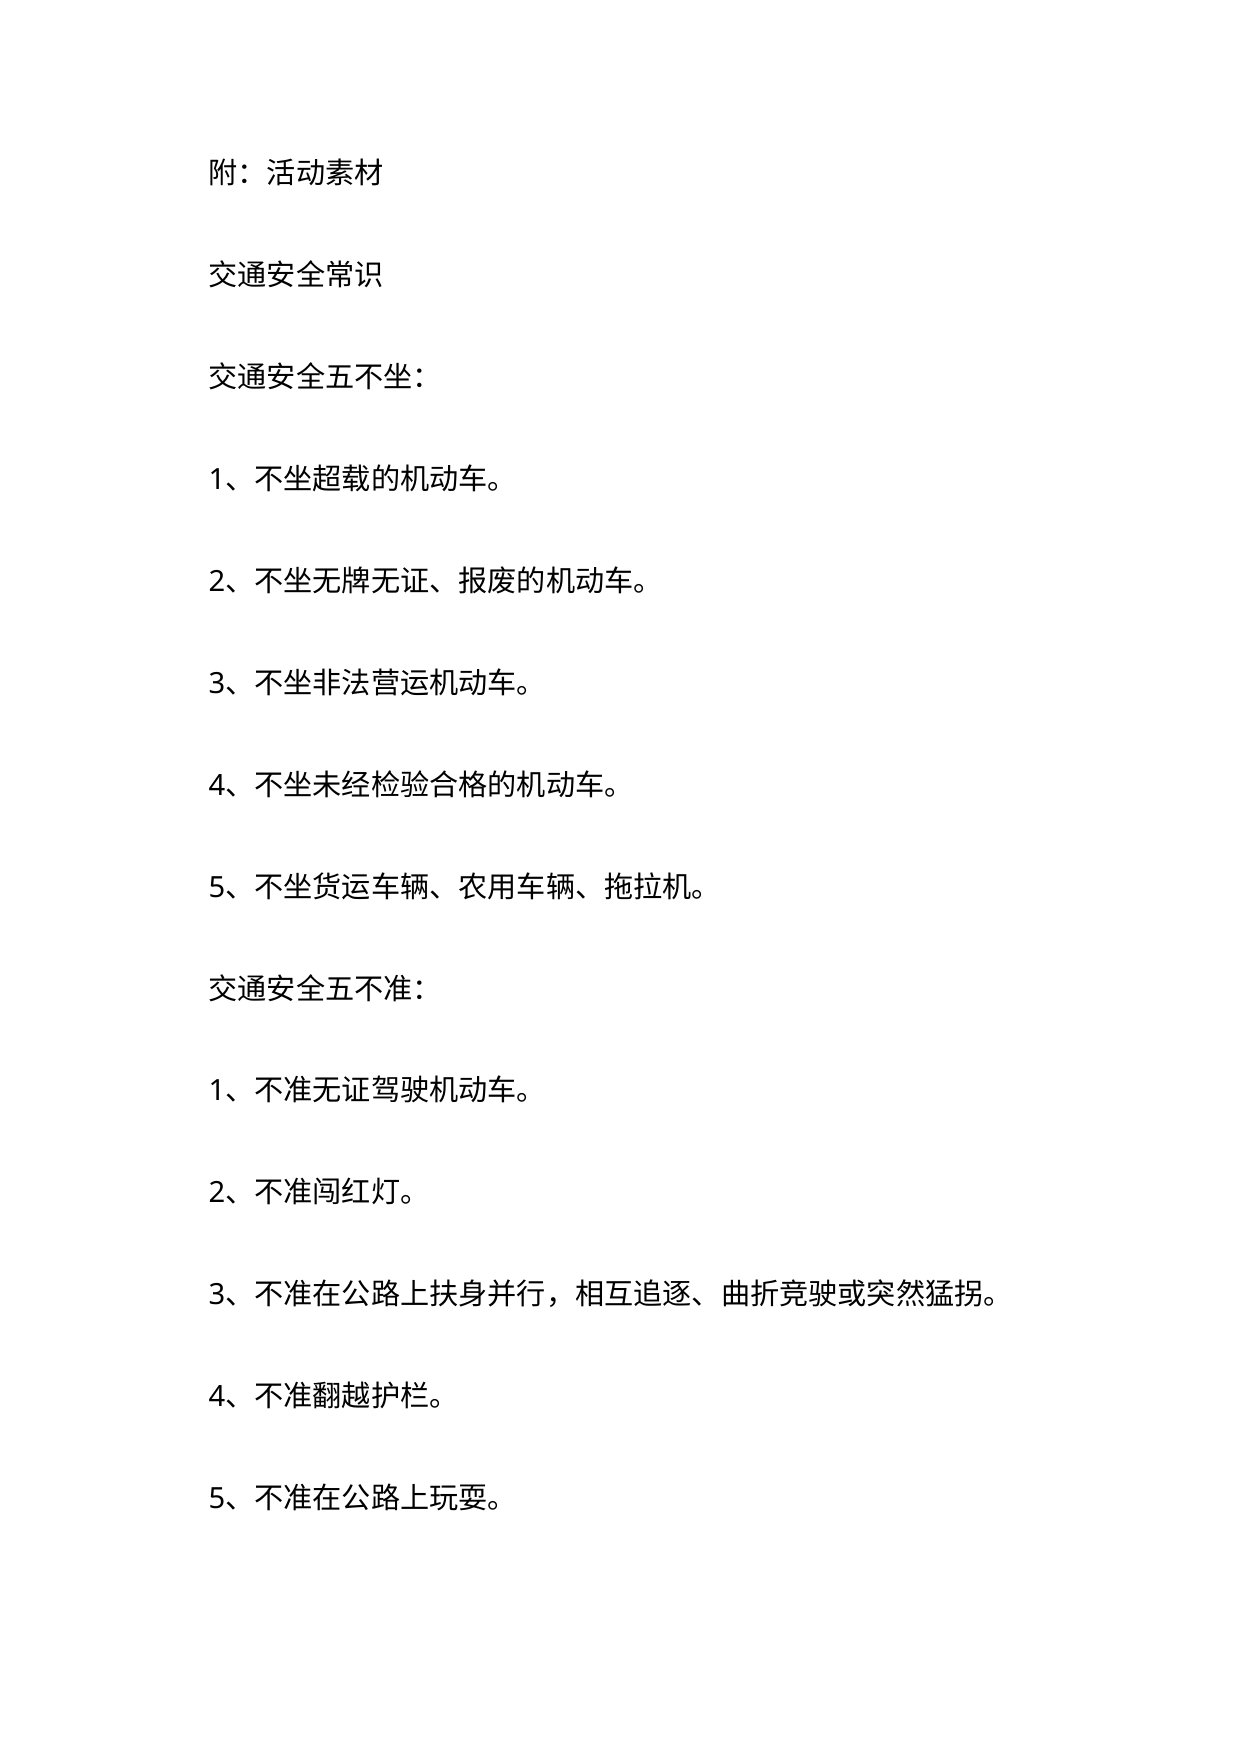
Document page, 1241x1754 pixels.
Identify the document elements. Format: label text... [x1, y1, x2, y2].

text 交通安全五不坐： [150, 353, 1090, 396]
text 附：活动素材 [150, 150, 1090, 192]
text 1、不准无证驾驶机动车。 [150, 1067, 1090, 1109]
text 1、不坐超载的机动车。 [150, 455, 1090, 498]
text 交通安全常识 [150, 252, 1090, 294]
text 3、不坐非法营运机动车。 [150, 659, 1090, 702]
text 交通安全五不准： [150, 965, 1090, 1007]
text 4、不准翻越护栏。 [150, 1373, 1090, 1415]
text 3、不准在公路上扶身并行，相互追逐、曲折竞驶或突然猛拐。 [150, 1271, 1090, 1313]
text 4、不坐未经检验合格的机动车。 [150, 761, 1090, 804]
text 2、不准闯红灯。 [150, 1169, 1090, 1211]
text 2、不坐无牌无证、报废的机动车。 [150, 557, 1090, 600]
text 5、不坐货运车辆、农用车辆、拖拉机。 [150, 863, 1090, 906]
text 5、不准在公路上玩耍。 [150, 1475, 1090, 1517]
